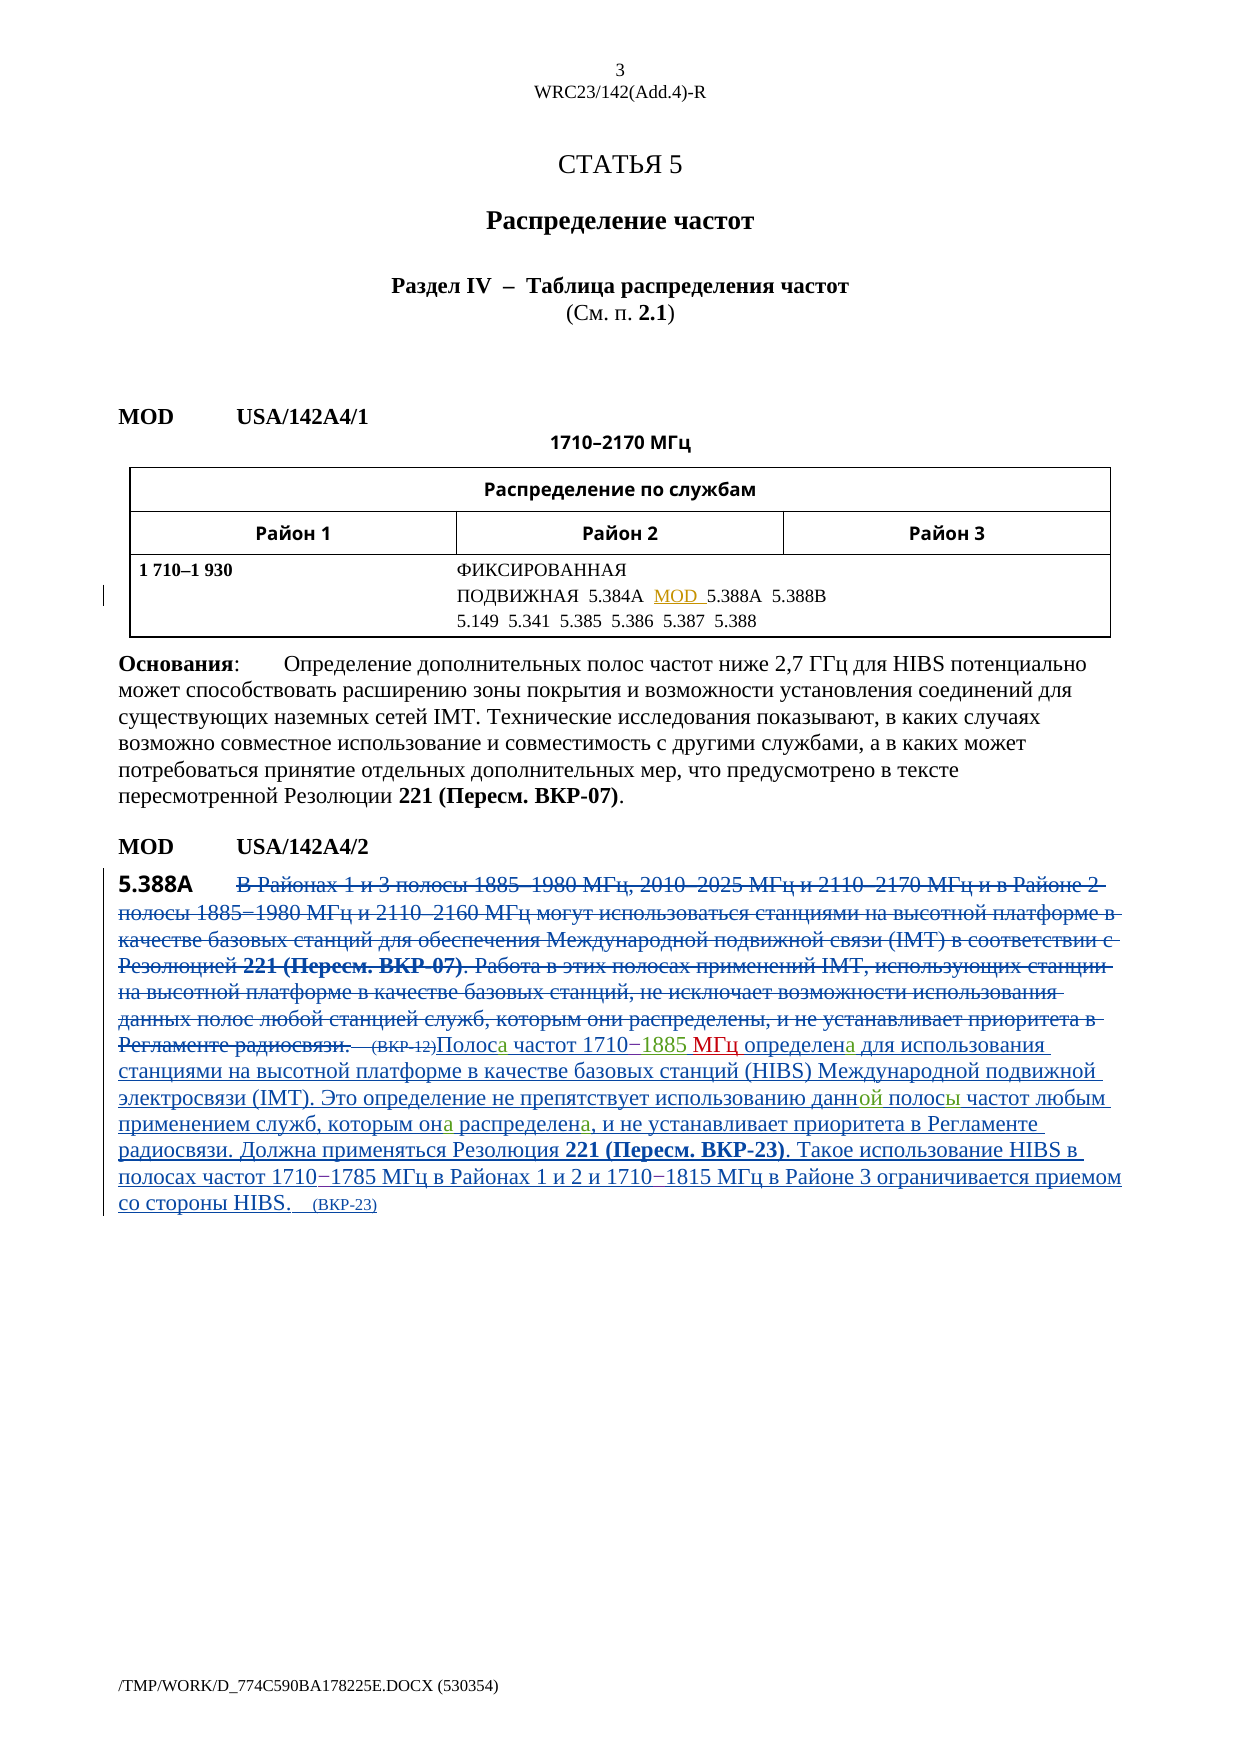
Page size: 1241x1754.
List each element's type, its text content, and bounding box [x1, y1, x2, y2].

table_header Распределение по службам [131, 468, 1110, 511]
text MOD USA/142A4/2 [118, 833, 1122, 860]
table_cell Район 1 [131, 512, 456, 554]
title 1710–2170 МГц [118, 429, 1122, 455]
text MOD USA/142A4/1 [118, 403, 1122, 429]
text Раздел IV – Таблица распределения частот (См. п. 2.1) [118, 272, 1122, 378]
text 5.388A [118, 915, 1122, 1186]
text 5.388A [118, 1187, 1122, 1216]
text СТАТЬЯ 5 [118, 148, 1122, 179]
text Основания: Определение дополнительных полос частот ниже 2,7 ГГц для HIBS потенциально может способствовать расширению зоны покрытия и возможности установления соединений для существующих наземных сетей IMT. Технические исследования показывают, в каких случаях возможно совместное использование и совместимость с другими службами, а в каких может потребоваться принятие отдельных дополнительных мер, что предусмотрено в тексте пересмотренной Резолюции 221 (Пересм. ВКР-07). [118, 650, 1122, 808]
table_cell ФИКСИРОВАННАЯ ПОДВИЖНАЯ 5.384A 5.388A 5.388В 5.149 5.341 5.385 5.386 5.387 5.388 [457, 555, 1110, 636]
title Распределение частот [118, 204, 1122, 235]
text 5.388A [118, 868, 1122, 914]
table_cell Район 3 [784, 512, 1110, 554]
table_cell 1 710–1 930 [131, 555, 457, 636]
table_cell Район 2 [457, 512, 783, 554]
